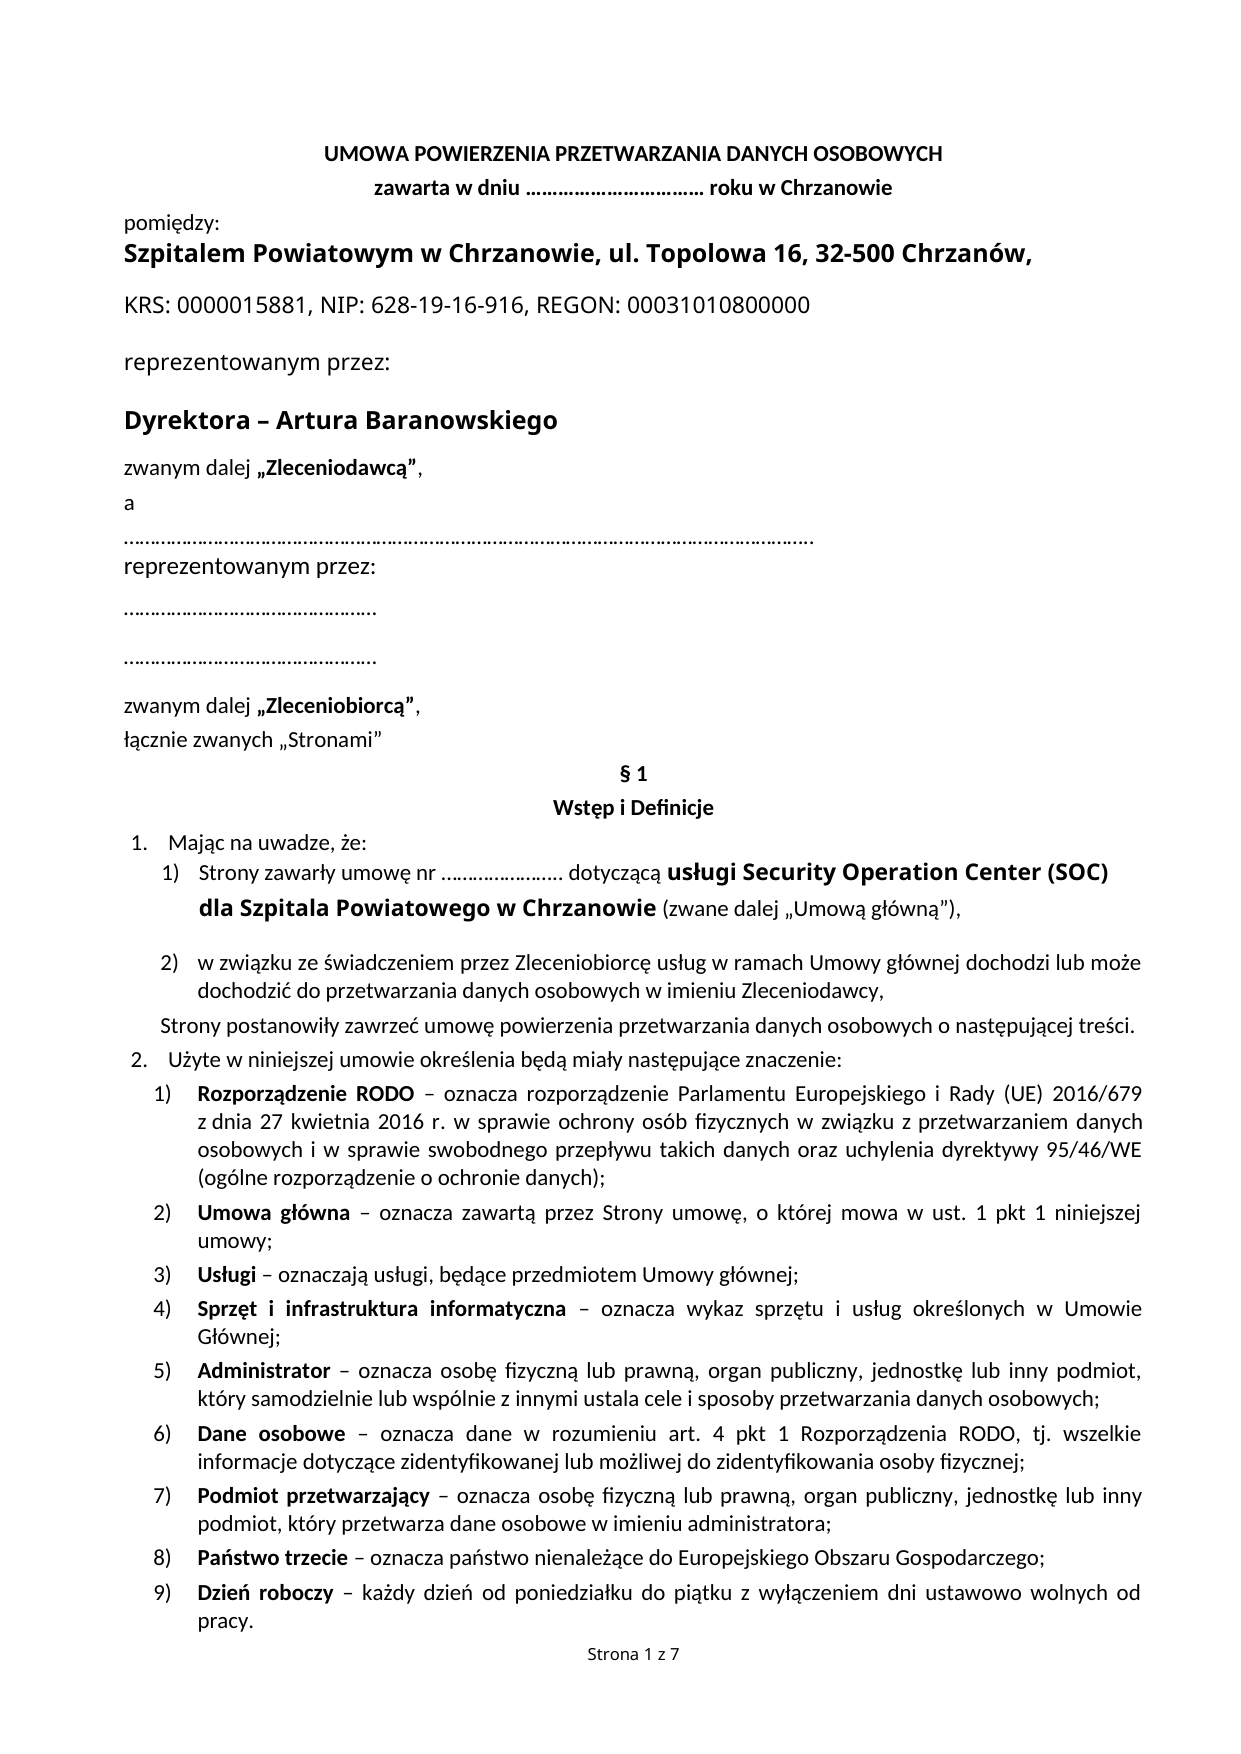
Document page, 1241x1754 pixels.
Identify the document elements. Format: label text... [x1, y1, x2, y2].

text zwanym dalej „Zleceniodawcą”, [123, 453, 1143, 481]
text ………………………………………… [123, 593, 1143, 621]
list Usługi – oznaczają usługi, będące przedmiotem Umowy głównej; [153, 1260, 1143, 1288]
text pomiędzy: [123, 208, 1143, 236]
list Szpitalem Powiatowym w Chrzanowie, ul. Topolowa 16, 32-500 Chrzanów, [123, 236, 1143, 270]
text reprezentowanym przez: [123, 346, 1143, 377]
text ………………………………………… [123, 642, 1143, 670]
text Strony postanowiły zawrzeć umowę powierzenia przetwarzania danych osobowych o następującej treści. [160, 1011, 1143, 1039]
subtitle Wstęp i Definicje [123, 793, 1143, 822]
list Dzień roboczy – każdy dzień od poniedziałku do piątku z wyłączeniem dni ustawowo wolnych od pracy. [153, 1578, 1143, 1634]
list Użyte w niniejszej umowie określenia będą miały następujące znaczenie: [130, 1045, 1143, 1073]
list Państwo trzecie – oznacza państwo nienależące do Europejskiego Obszaru Gospodarczego; [153, 1543, 1143, 1571]
list Strony zawarły umowę nr ………………….. dotyczącą usługi Security Operation Center (SOC) dla Szpitala Powiatowego w Chrzanowie (zwane dalej „Umową główną”), [161, 856, 1143, 923]
text łącznie zwanych „Stronami” [123, 725, 1143, 753]
list Rozporządzenie RODO – oznacza rozporządzenie Parlamentu Europejskiego i Rady (UE) 2016/679 z dnia 27 kwietnia 2016 r. w sprawie ochrony osób fizycznych w związku z przetwarzaniem danych osobowych i w sprawie swobodnego przepływu takich danych oraz uchylenia dyrektywy 95/46/WE (ogólne rozporządzenie o ochronie danych); [153, 1079, 1143, 1191]
text a [123, 488, 1143, 516]
list Mając na uwadze, że: [130, 828, 1143, 856]
subtitle § 1 [123, 759, 1143, 787]
text zwanym dalej „Zleceniobiorcą”, [123, 691, 1143, 719]
text zawarta w dniu …………………………… roku w Chrzanowie [123, 173, 1143, 201]
text reprezentowanym przez: [123, 550, 1158, 581]
list w związku ze świadczeniem przez Zleceniobiorcę usług w ramach Umowy głównej dochodzi lub może dochodzić do przetwarzania danych osobowych w imieniu Zleceniodawcy, [160, 948, 1143, 1004]
title UMOWA POWIERZENIA PRZETWARZANIA DANYCH OSOBOWYCH [123, 139, 1143, 167]
list Umowa główna – oznacza zawartą przez Strony umowę, o której mowa w ust. 1 pkt 1 niniejszej umowy; [153, 1198, 1143, 1254]
list Dyrektora – Artura Baranowskiego [123, 403, 1143, 437]
list Dane osobowe – oznacza dane w rozumieniu art. 4 pkt 1 Rozporządzenia RODO, tj. wszelkie informacje dotyczące zidentyfikowanej lub możliwej do zidentyfikowania osoby fizycznej; [153, 1419, 1143, 1475]
text KRS: 0000015881, NIP: 628-19-16-916, REGON: 00031010800000 [123, 289, 1143, 320]
list Sprzęt i infrastruktura informatyczna – oznacza wykaz sprzętu i usług określonych w Umowie Głównej; [153, 1294, 1143, 1350]
list Podmiot przetwarzający – oznacza osobę fizyczną lub prawną, organ publiczny, jednostkę lub inny podmiot, który przetwarza dane osobowe w imieniu administratora; [153, 1481, 1143, 1537]
text ………………………………………………………………………………………………………………….. [123, 522, 1143, 550]
list Administrator – oznacza osobę fizyczną lub prawną, organ publiczny, jednostkę lub inny podmiot, który samodzielnie lub wspólnie z innymi ustala cele i sposoby przetwarzania danych osobowych; [153, 1357, 1143, 1413]
